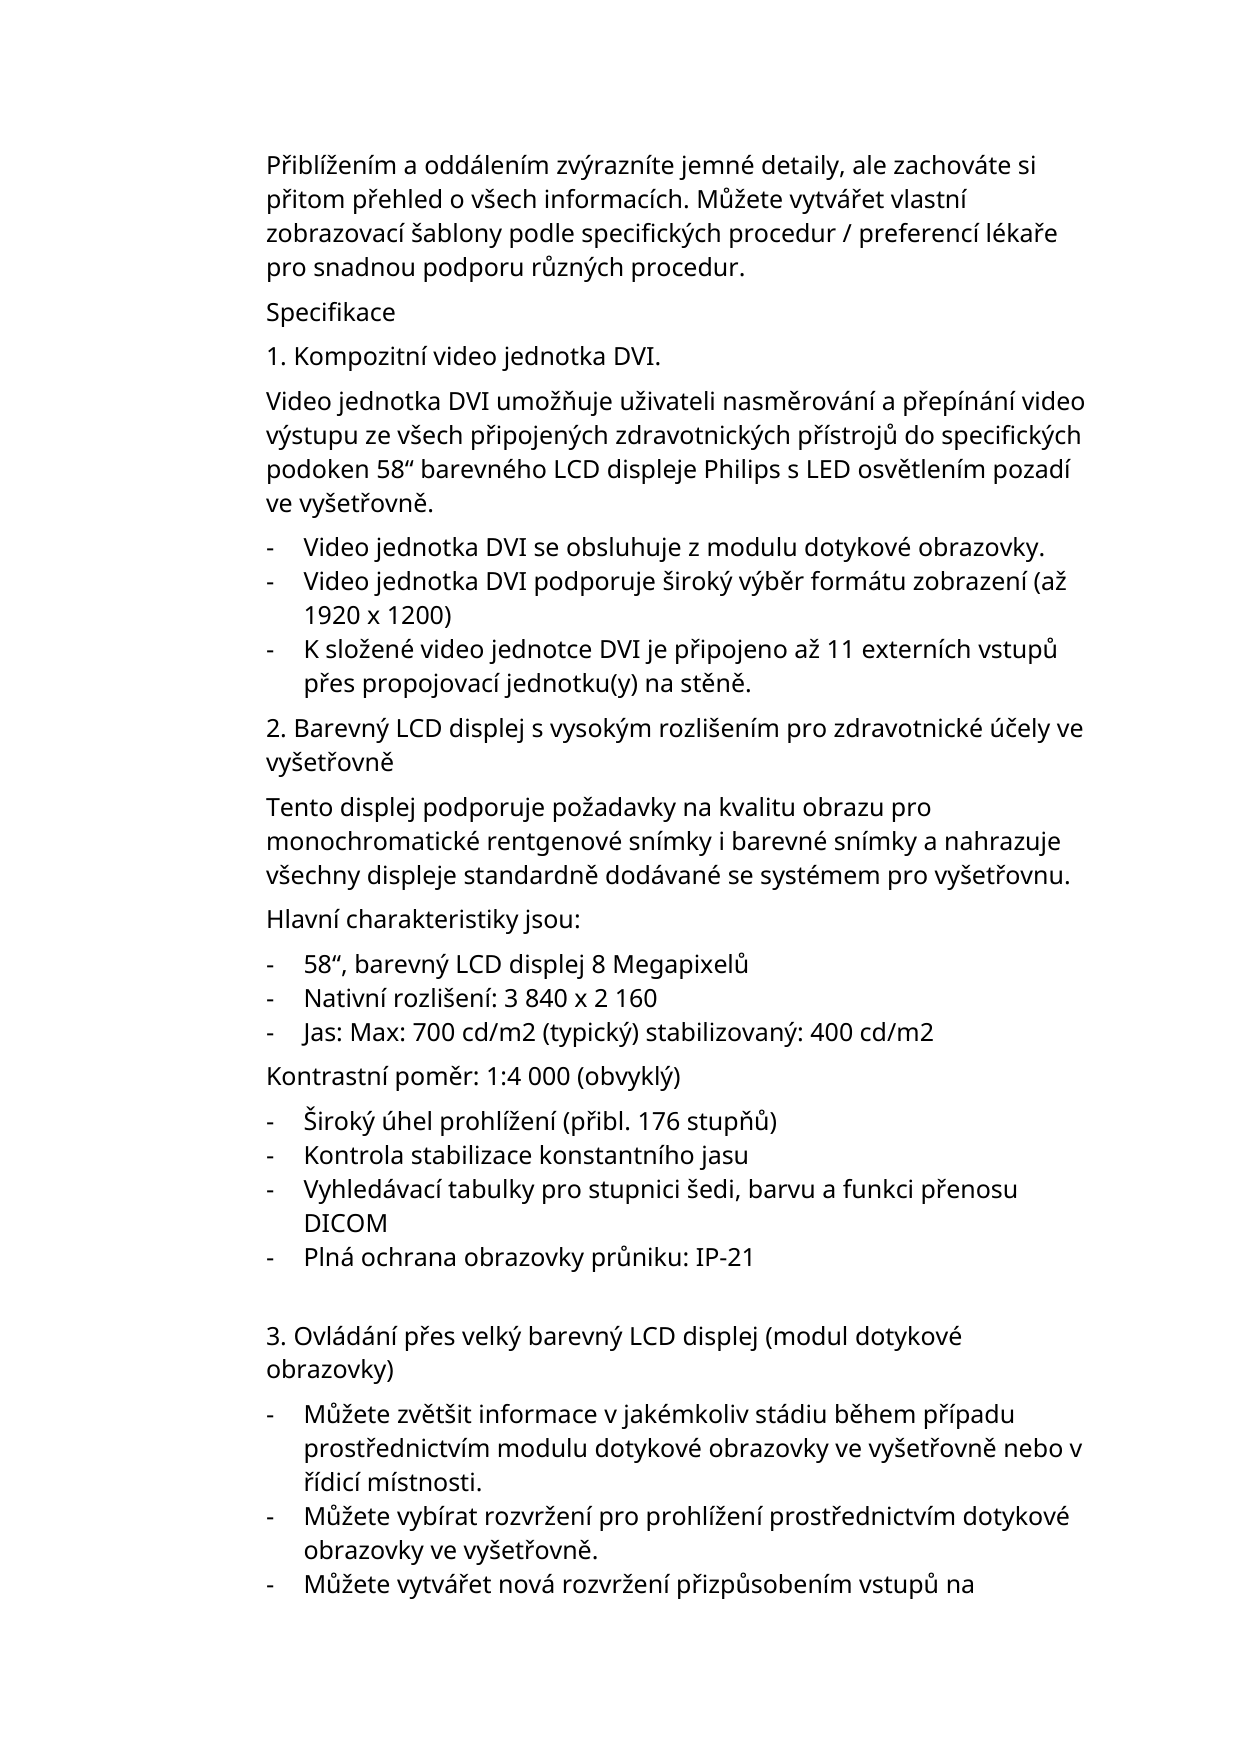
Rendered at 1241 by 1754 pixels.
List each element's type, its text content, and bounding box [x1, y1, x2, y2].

list Jas: Max: 700 cd/m2 (typický) stabilizovaný: 400 cd/m2 [266, 1014, 1093, 1048]
list Můžete vybírat rozvržení pro prohlížení prostřednictvím dotykové obrazovky ve vyšetřovně. [266, 1499, 1093, 1567]
text Video jednotka DVI umožňuje uživateli nasměrování a přepínání video výstupu ze všech připojených zdravotnických přístrojů do specifických podoken 58“ barevného LCD displeje Philips s LED osvětlením pozadí ve vyšetřovně. [266, 383, 1093, 519]
text 1. Kompozitní video jednotka DVI. [266, 339, 1093, 373]
list Plná ochrana obrazovky průniku: IP-21 [266, 1239, 1093, 1274]
list Můžete zvětšit informace v jakémkoliv stádiu během případu prostřednictvím modulu dotykové obrazovky ve vyšetřovně nebo v řídicí místnosti. [266, 1397, 1093, 1499]
list 58“, barevný LCD displej 8 Megapixelů [266, 946, 1093, 980]
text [266, 148, 1093, 284]
list K složené video jednotce DVI je připojeno až 11 externích vstupů přes propojovací jednotku(y) na stěně. [266, 632, 1093, 700]
text 2. Barevný LCD displej s vysokým rozlišením pro zdravotnické účely ve vyšetřovně [266, 711, 1093, 779]
list Video jednotka DVI se obsluhuje z modulu dotykové obrazovky. [266, 530, 1093, 564]
list Vyhledávací tabulky pro stupnici šedi, barvu a funkci přenosu DICOM [266, 1171, 1093, 1239]
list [266, 1567, 1093, 1601]
text Tento displej podporuje požadavky na kvalitu obrazu pro monochromatické rentgenové snímky i barevné snímky a nahrazuje všechny displeje standardně dodávané se systémem pro vyšetřovnu. [266, 789, 1093, 891]
list Nativní rozlišení: 3 840 x 2 160 [266, 980, 1093, 1014]
text Hlavní charakteristiky jsou: [266, 902, 1093, 936]
list Široký úhel prohlížení (přibl. 176 stupňů) [266, 1103, 1093, 1137]
text Kontrastní poměr: 1:4 000 (obvyklý) [266, 1059, 1093, 1093]
text Specifikace [266, 294, 1093, 328]
list Video jednotka DVI podporuje široký výběr formátu zobrazení (až 1920 x 1200) [266, 564, 1093, 632]
text 3. Ovládání přes velký barevný LCD displej (modul dotykové obrazovky) [266, 1318, 1093, 1386]
list Kontrola stabilizace konstantního jasu [266, 1137, 1093, 1171]
